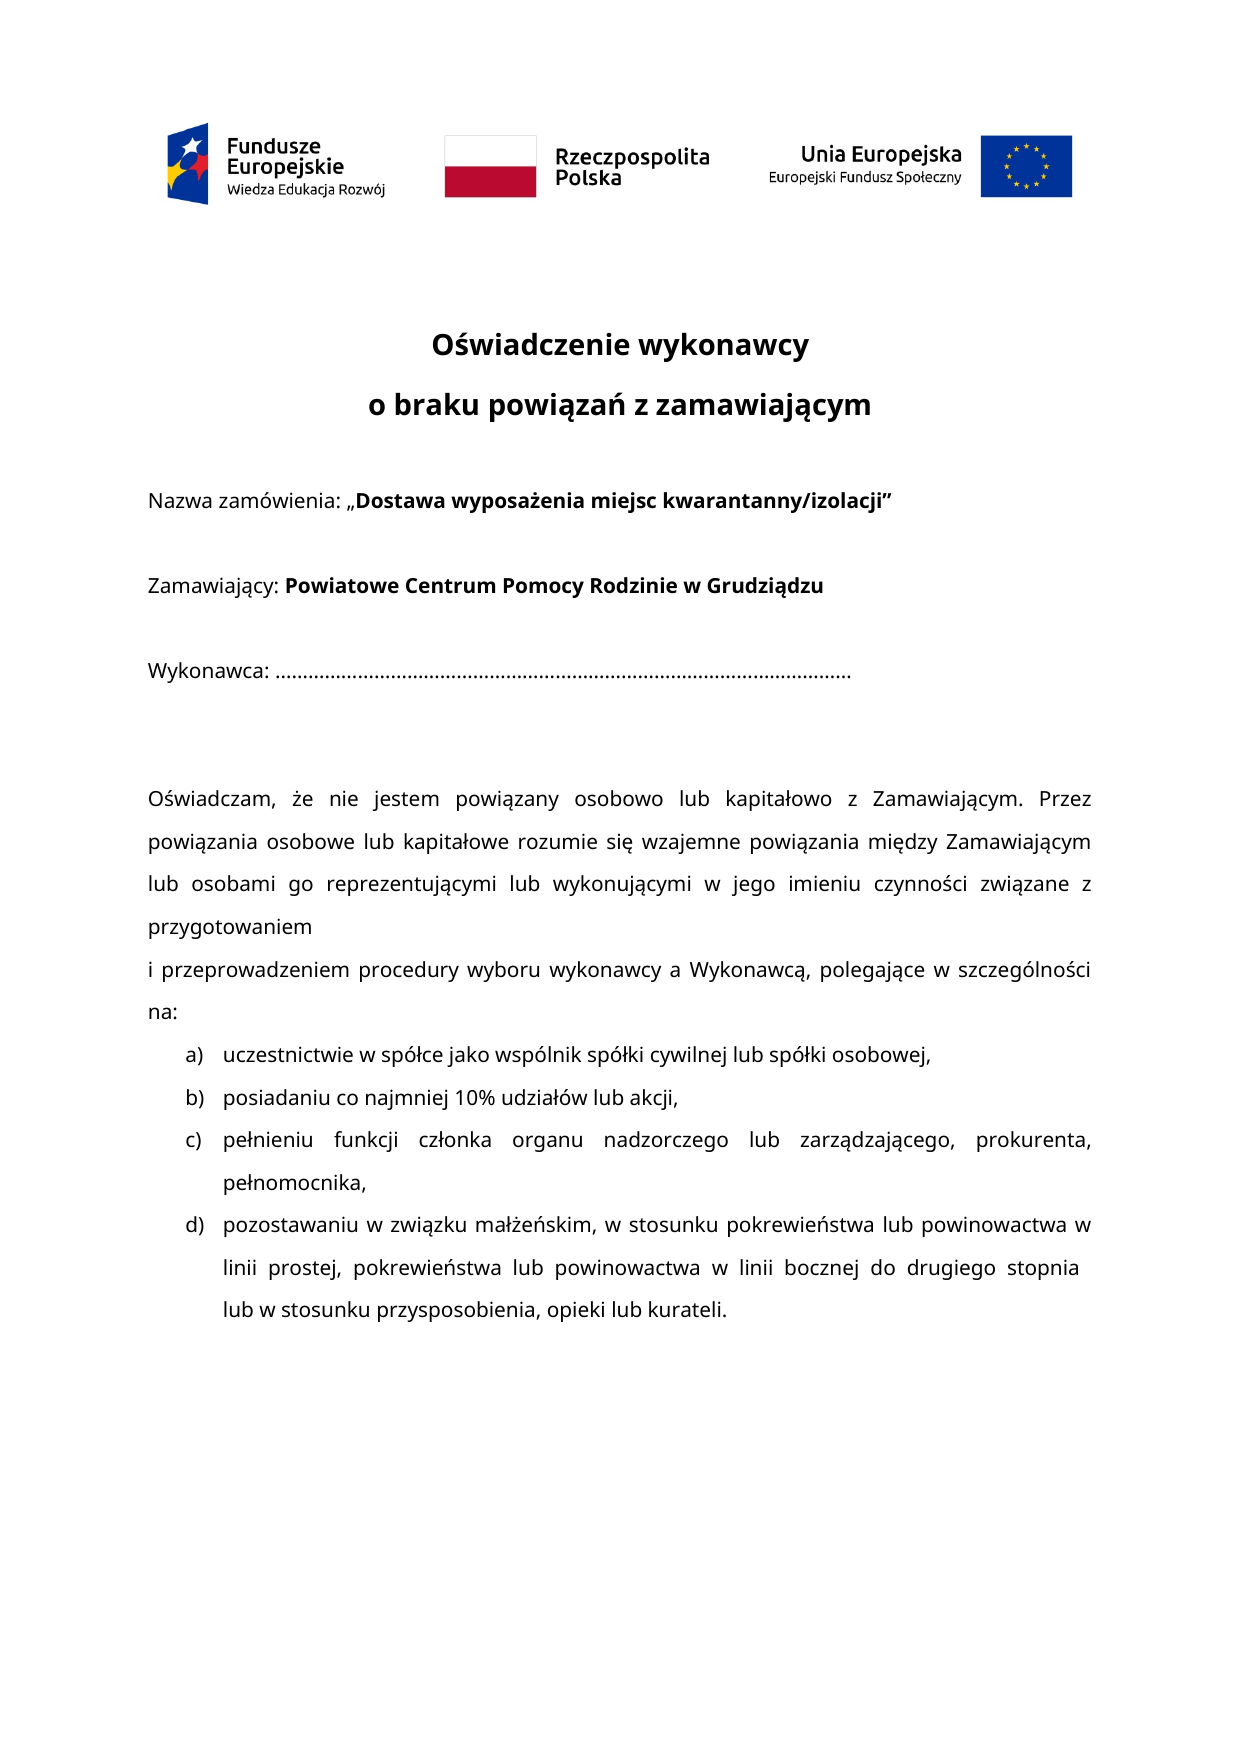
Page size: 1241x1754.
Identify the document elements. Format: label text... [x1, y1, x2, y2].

text Oświadczam, że nie jestem powiązany osobowo lub kapitałowo z Zamawiającym. Przez powiązania osobowe lub kapitałowe rozumie się wzajemne powiązania między Zamawiającym lub osobami go reprezentującymi lub wykonującymi w jego imieniu czynności związane z przygotowaniem i przeprowadzeniem procedury wyboru wykonawcy a Wykonawcą, polegające w szczególności na: [148, 784, 1092, 1026]
text Wykonawca: …………………………………………………………………………………………… [148, 657, 1092, 685]
list posiadaniu co najmniej 10% udziałów lub akcji, [185, 1083, 1092, 1111]
text Oświadczenie wykonawcy [148, 324, 1092, 364]
picture [147, 102, 1092, 225]
text o braku powiązań z zamawiającym [148, 384, 1092, 424]
text Nazwa zamówienia: „Dostawa wyposażenia miejsc kwarantanny/izolacji” [148, 486, 1092, 514]
list uczestnictwie w spółce jako wspólnik spółki cywilnej lub spółki osobowej, [185, 1040, 1092, 1068]
list pozostawaniu w związku małżeńskim, w stosunku pokrewieństwa lub powinowactwa w linii prostej, pokrewieństwa lub powinowactwa w linii bocznej do drugiego stopnia lub w stosunku przysposobienia, opieki lub kurateli. [185, 1210, 1092, 1324]
list pełnieniu funkcji członka organu nadzorczego lub zarządzającego, prokurenta, pełnomocnika, [185, 1125, 1092, 1196]
text Zamawiający: Powiatowe Centrum Pomocy Rodzinie w Grudziądzu [148, 571, 1092, 600]
